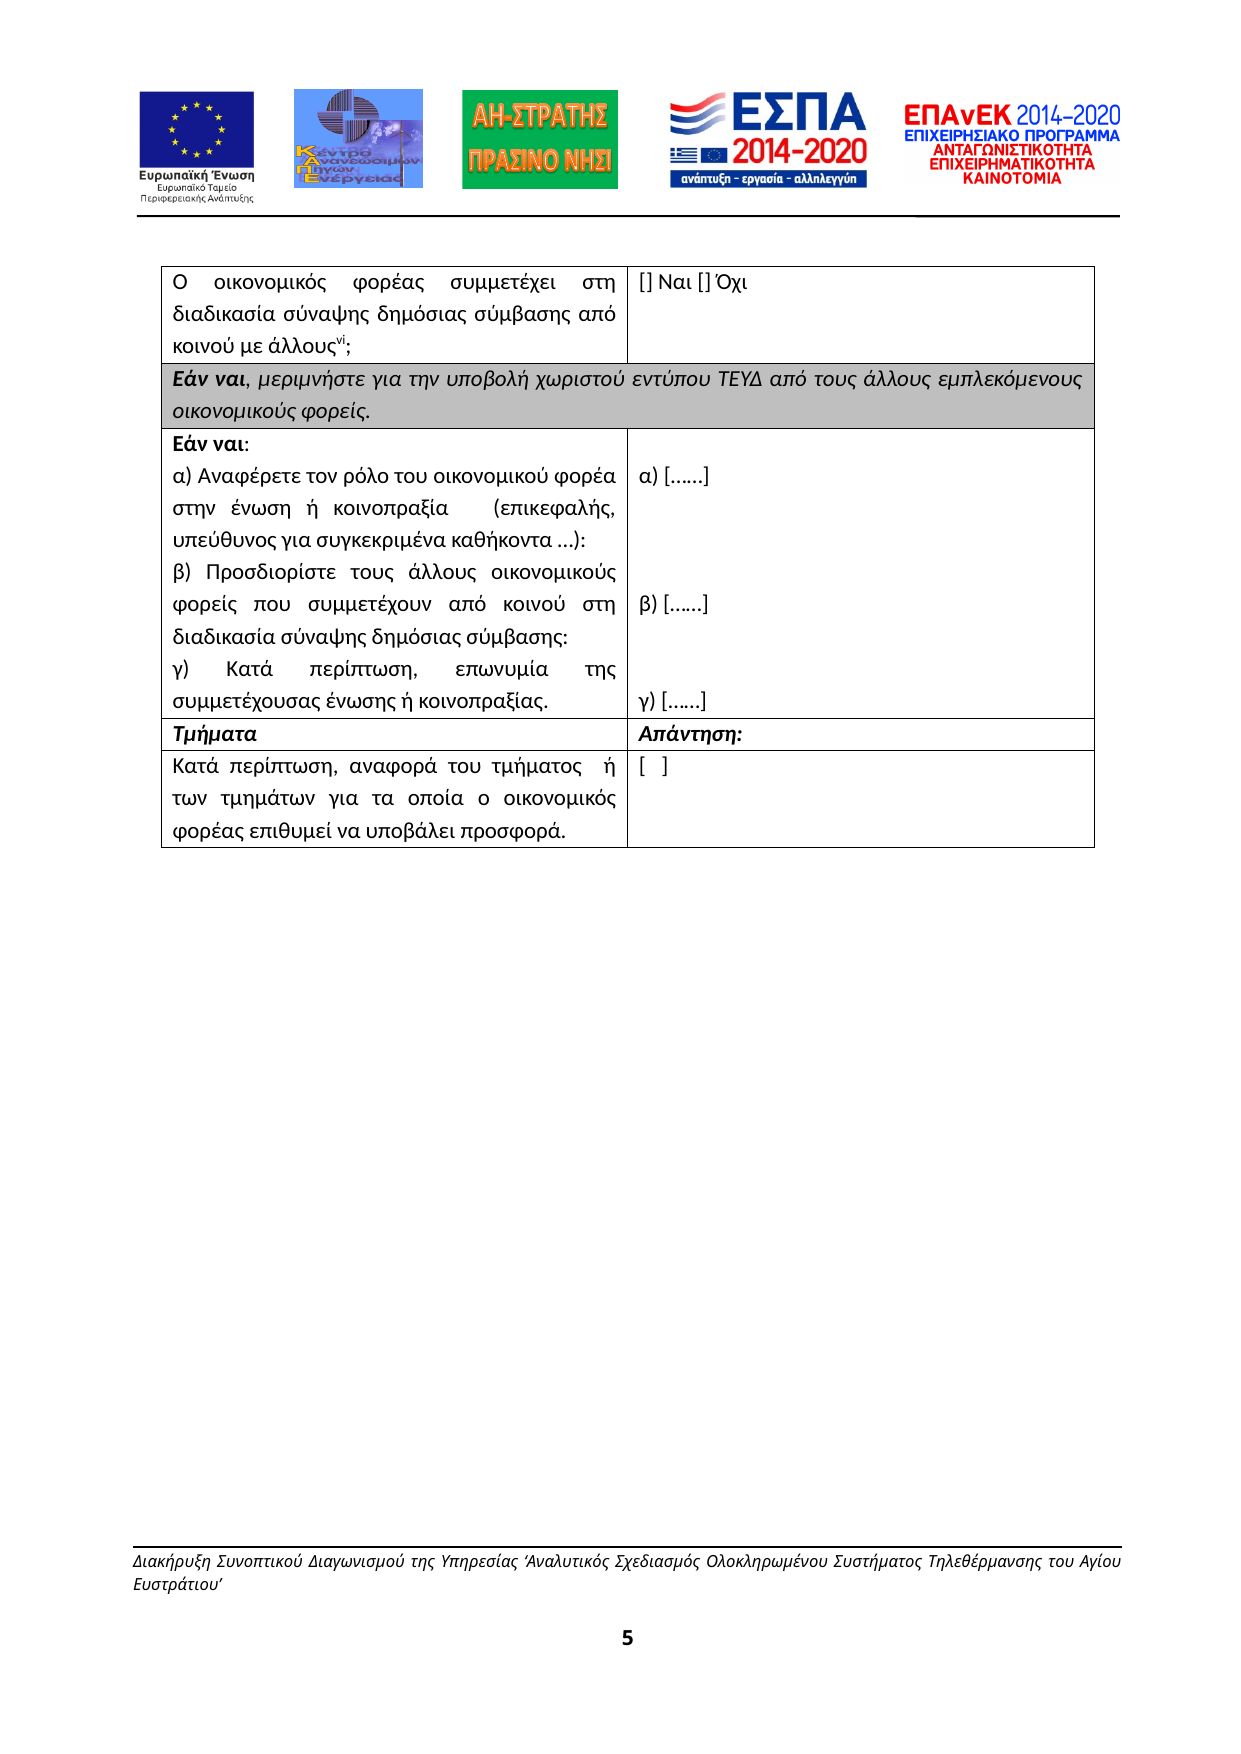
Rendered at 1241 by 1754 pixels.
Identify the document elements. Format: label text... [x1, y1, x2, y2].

table_cell [] Ναι [] Όχι [628, 267, 1094, 363]
table_cell Κατά περίπτωση, αναφορά του τμήματος ή των τμημάτων για τα οποία ο οικονομικός φορέας επιθυμεί να υποβάλει προσφορά. [162, 751, 627, 847]
picture [905, 104, 1120, 184]
table_cell Ο οικονομικός φορέας συμμετέχει στη διαδικασία σύναψης δημόσιας σύμβασης από κοινού με άλλους; [162, 267, 627, 363]
table_cell Εάν ναι: α) Αναφέρετε τον ρόλο του οικονομικού φορέα στην ένωση ή κοινοπραξία (επικεφαλής, υπεύθυνος για συγκεκριμένα καθήκοντα …): β) Προσδιορίστε τους άλλους οικονομικούς φορείς που συμμετέχουν από κοινού στη διαδικασία σύναψης δημόσιας σύμβασης: γ) Κατά περίπτωση, επωνυμία της συμμετέχουσας ένωσης ή κοινοπραξίας. [162, 429, 627, 718]
picture [664, 89, 872, 190]
table_cell Τμήματα [162, 719, 627, 750]
table_cell [ ] [628, 751, 1094, 847]
table_cell Εάν ναι, μεριμνήστε για την υποβολή χωριστού εντύπου ΤΕΥΔ από τους άλλους εμπλεκόμενους οικονομικούς φορείς. [162, 364, 1094, 428]
table_cell α) [……] β) [……] γ) [……] [628, 429, 1094, 718]
table_cell Απάντηση: [628, 719, 1094, 750]
picture [137, 89, 256, 203]
picture [294, 89, 423, 188]
